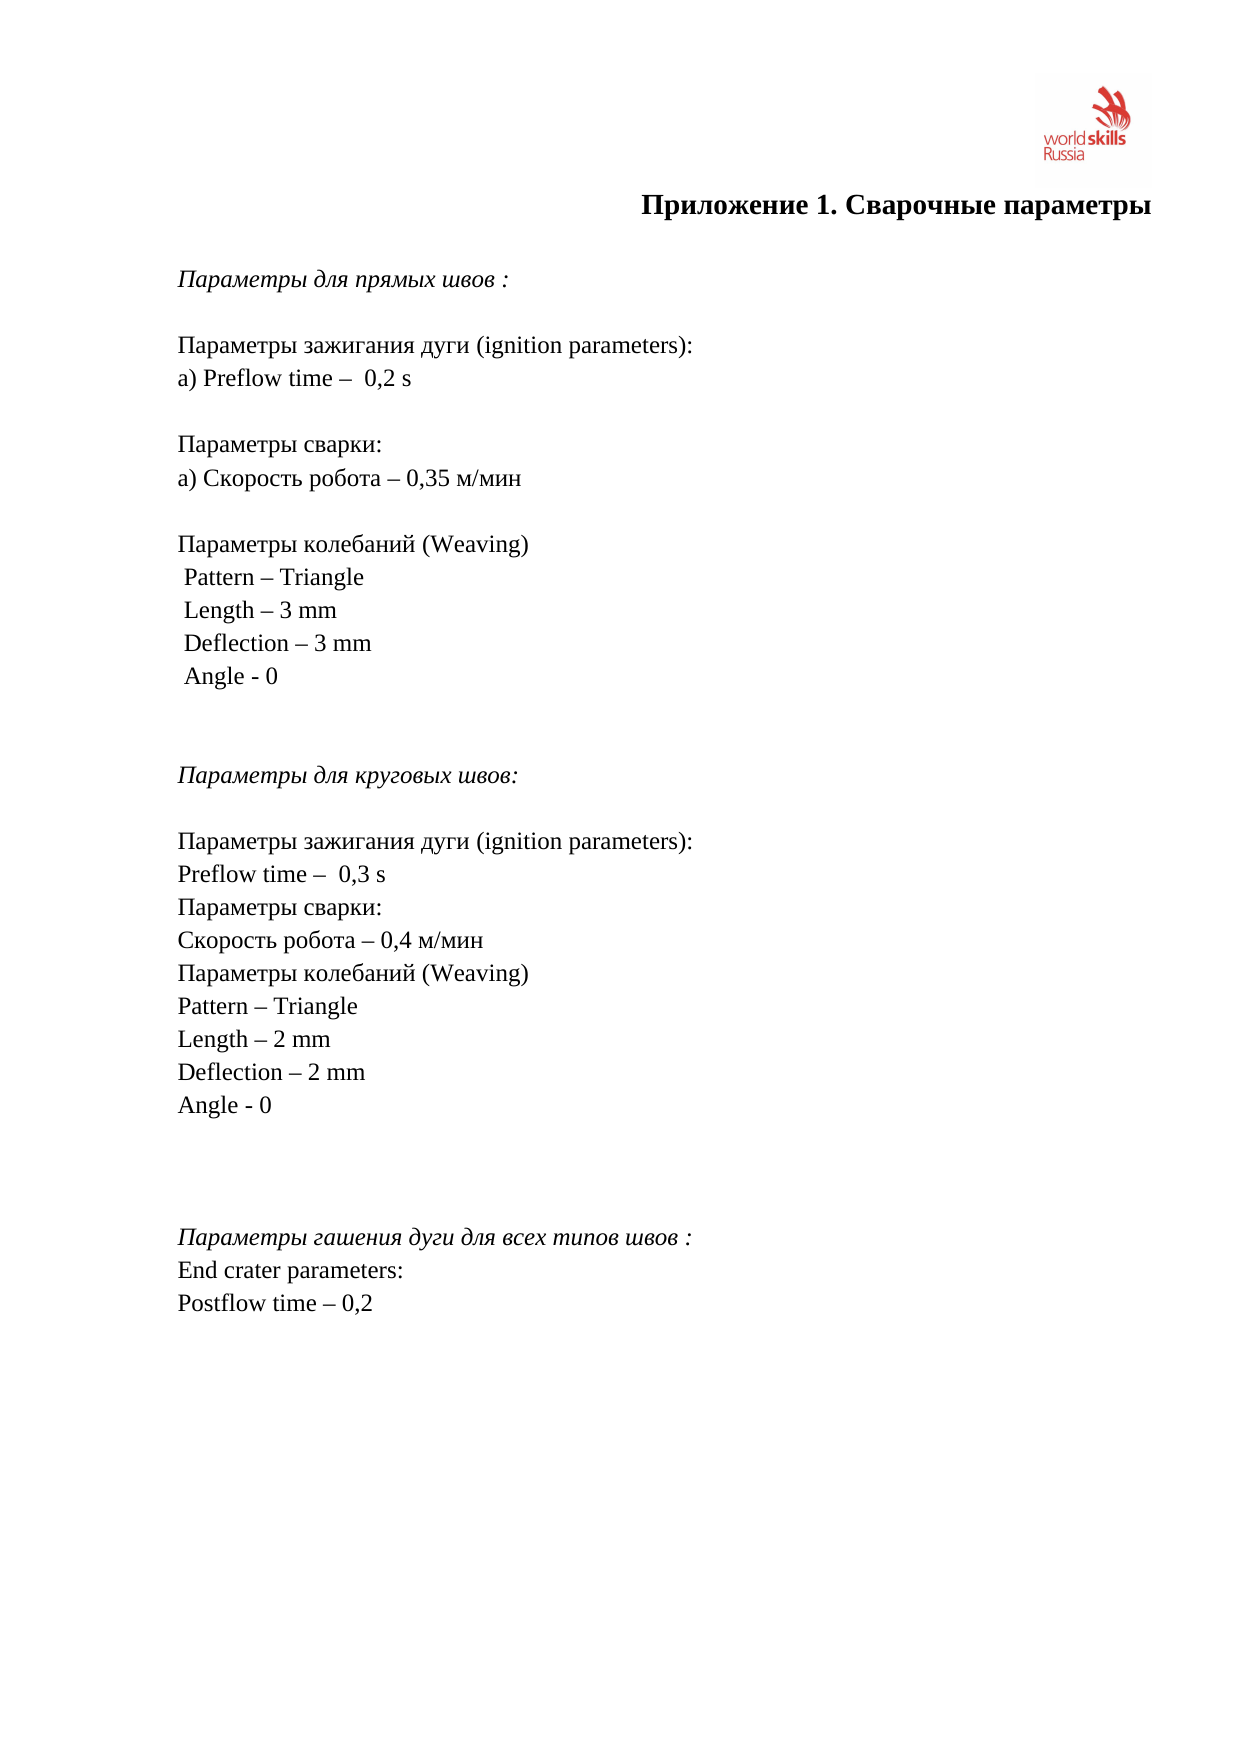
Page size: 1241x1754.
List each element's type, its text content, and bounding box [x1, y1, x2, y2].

text Параметры зажигания дуги (ignition parameters): [177, 331, 1152, 359]
text Postflow time – 0,2 [177, 1288, 1152, 1317]
text Length – 3 mm [177, 595, 1152, 623]
text Deflection – 2 mm [177, 1057, 1152, 1086]
text Параметры для круговых швов: [177, 760, 1152, 788]
text Параметры колебаний (Weaving) [177, 958, 1152, 987]
text Angle - 0 [177, 1090, 1152, 1119]
text а) Скорость робота – 0,35 м/мин [177, 463, 1152, 491]
text End crater parameters: [177, 1255, 1152, 1284]
text Параметры колебаний (Weaving) [177, 529, 1152, 557]
text Приложение 1. Сварочные параметры [177, 187, 1152, 221]
picture [1034, 73, 1152, 188]
text Параметры гашения дуги для всех типов швов : [177, 1222, 1152, 1251]
text а) Preflow time – 0,2 s [177, 363, 1152, 392]
text Preflow time – 0,3 s [177, 859, 1152, 888]
text Angle - 0 [177, 661, 1152, 689]
text Deflection – 3 mm [177, 628, 1152, 656]
text Параметры сварки: [177, 429, 1152, 458]
text Скорость робота – 0,4 м/мин [177, 925, 1152, 954]
text Pattern – Triangle [177, 562, 1152, 590]
text Параметры сварки: [177, 892, 1152, 921]
text Параметры для прямых швов : [177, 264, 1152, 293]
text Pattern – Triangle [177, 991, 1152, 1020]
text Length – 2 mm [177, 1024, 1152, 1053]
text Параметры зажигания дуги (ignition parameters): [177, 826, 1152, 854]
